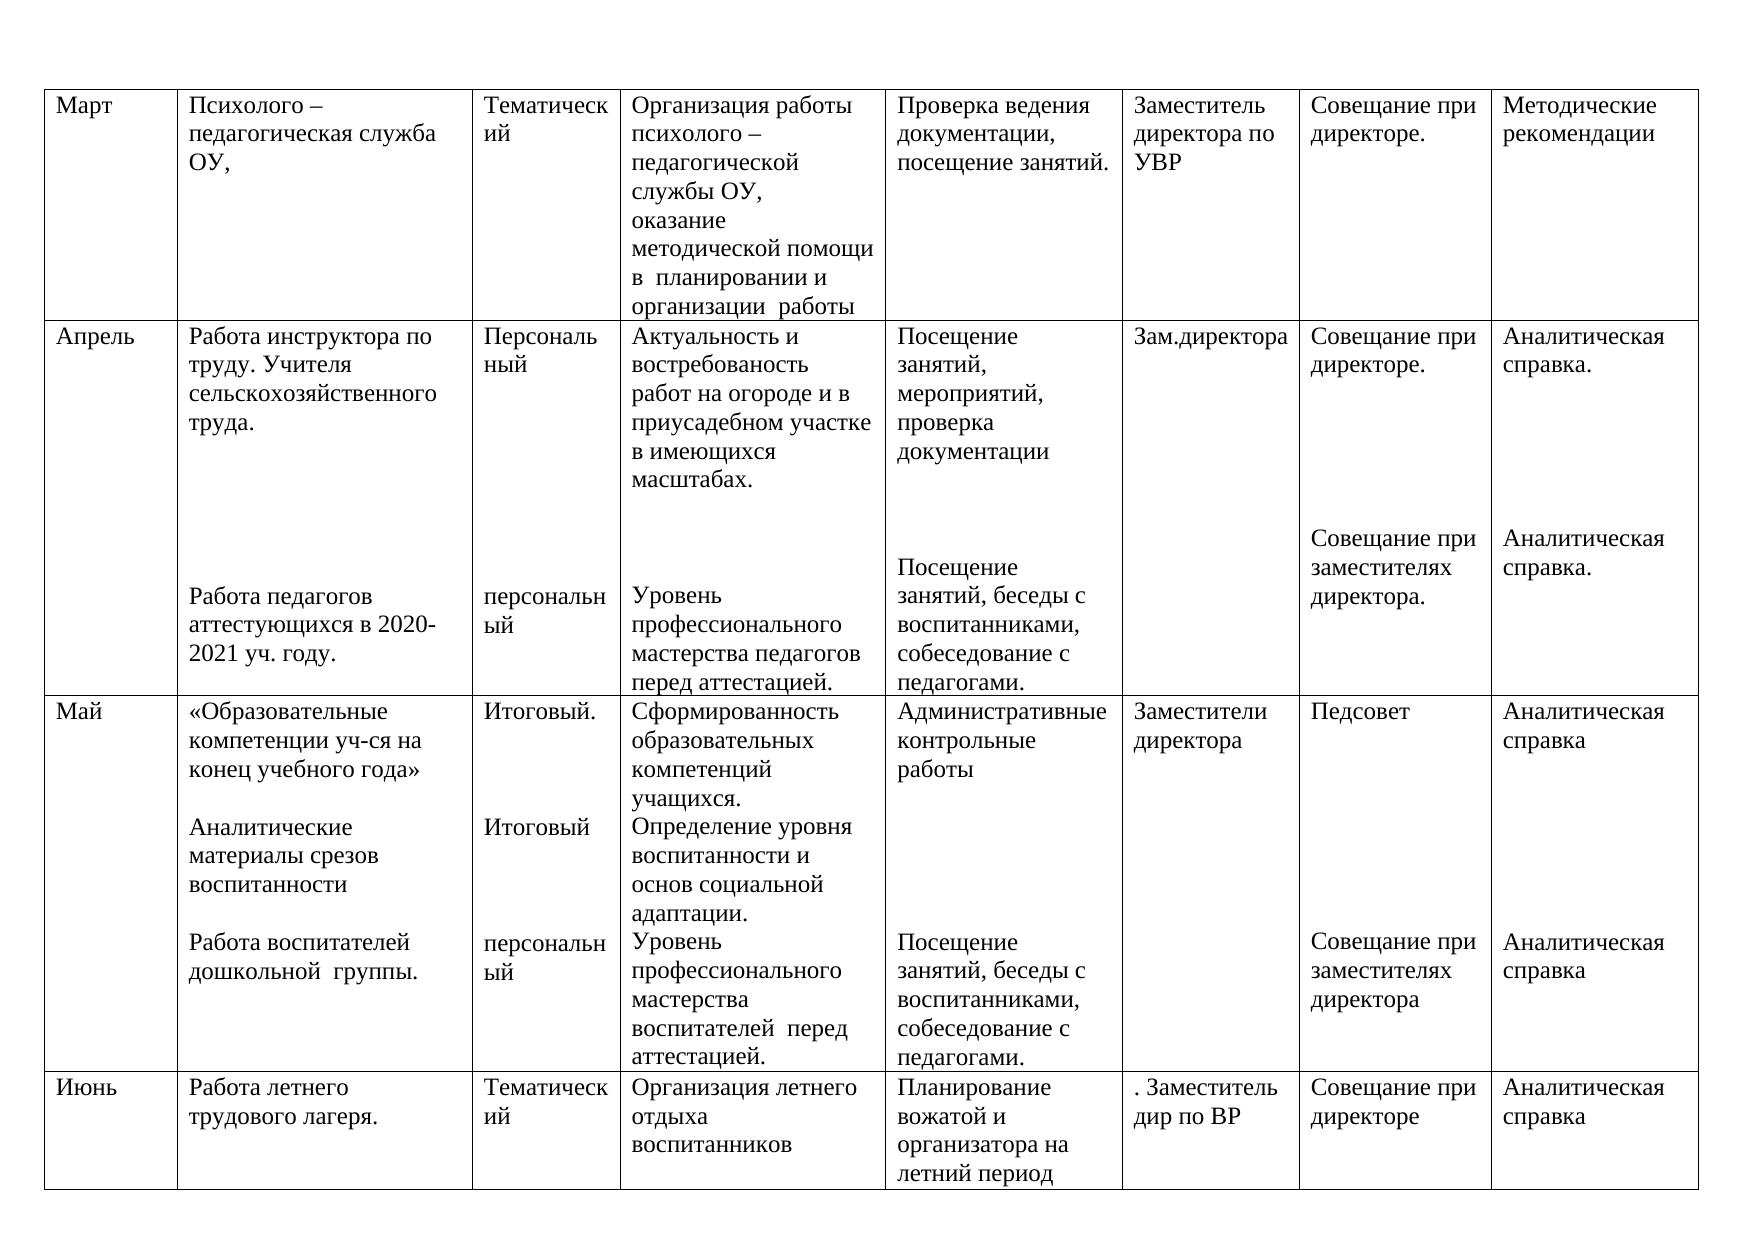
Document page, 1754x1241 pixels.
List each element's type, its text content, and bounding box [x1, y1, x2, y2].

table_cell Работа летнего трудового лагеря. [178, 1072, 472, 1189]
table_cell Тематический [473, 1072, 620, 1189]
table_cell «Образовательные компетенции уч-ся на конец учебного года» Аналитические материалы срезов воспитанности Работа воспитателей дошкольной группы. [178, 696, 472, 1071]
table_cell Работа инструктора по труду. Учителя сельскохозяйственного труда. Работа педагогов аттестующихся в 2020-2021 уч. году. [178, 321, 472, 695]
table_cell . Заместитель дир по ВР [1123, 1072, 1299, 1189]
table_cell Тематический [473, 90, 620, 320]
table_cell Административные контрольные работы Посещение занятий, беседы с воспитанниками, собеседование с педагогами. [886, 696, 1122, 1071]
table_cell Посещение занятий, мероприятий, проверка документации Посещение занятий, беседы с воспитанниками, собеседование с педагогами. [886, 321, 1122, 695]
table_cell Сформированность образовательных компетенций учащихся. Определение уровня воспитанности и основ социальной адаптации. Уровень профессионального мастерства воспитателей перед аттестацией. [621, 696, 885, 1071]
table_cell Психолого – педагогическая служба ОУ, [178, 90, 472, 320]
table_cell Май [45, 696, 177, 1071]
table_cell Аналитическая справка Аналитическая справка [1492, 696, 1698, 1071]
table_cell Заместитель директора по УВР [1123, 90, 1299, 320]
table_cell Аналитическая справка. Аналитическая справка. [1492, 321, 1698, 695]
table_cell Персональный персональный [473, 321, 620, 695]
table_cell Итоговый. Итоговый персональный [473, 696, 620, 1071]
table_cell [1492, 1072, 1698, 1189]
table_cell Заместители директора [1123, 696, 1299, 1071]
table_cell Организация летнего отдыха воспитанников [621, 1072, 885, 1189]
table_cell Июнь [45, 1072, 177, 1189]
table_cell Апрель [45, 321, 177, 695]
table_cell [1300, 1072, 1491, 1189]
table_cell Совещание при директоре. Совещание при заместителях директора. [1300, 321, 1491, 695]
table_cell Зам.директора [1123, 321, 1299, 695]
table_cell Планирование вожатой и организатора на летний период [886, 1072, 1122, 1189]
table_cell Методические рекомендации [1492, 90, 1698, 320]
table_cell Совещание при директоре. [1300, 90, 1491, 320]
table_cell Март [45, 90, 177, 320]
table_cell Педсовет Совещание при заместителях директора [1300, 696, 1491, 1071]
table_cell Проверка ведения документации, посещение занятий. [886, 90, 1122, 320]
table_cell Актуальность и востребованость работ на огороде и в приусадебном участке в имеющихся масштабах. Уровень профессионального мастерства педагогов перед аттестацией. [621, 321, 885, 695]
table_cell Организация работы психолого – педагогической службы ОУ, оказание методической помощи в планировании и организации работы [621, 90, 885, 320]
